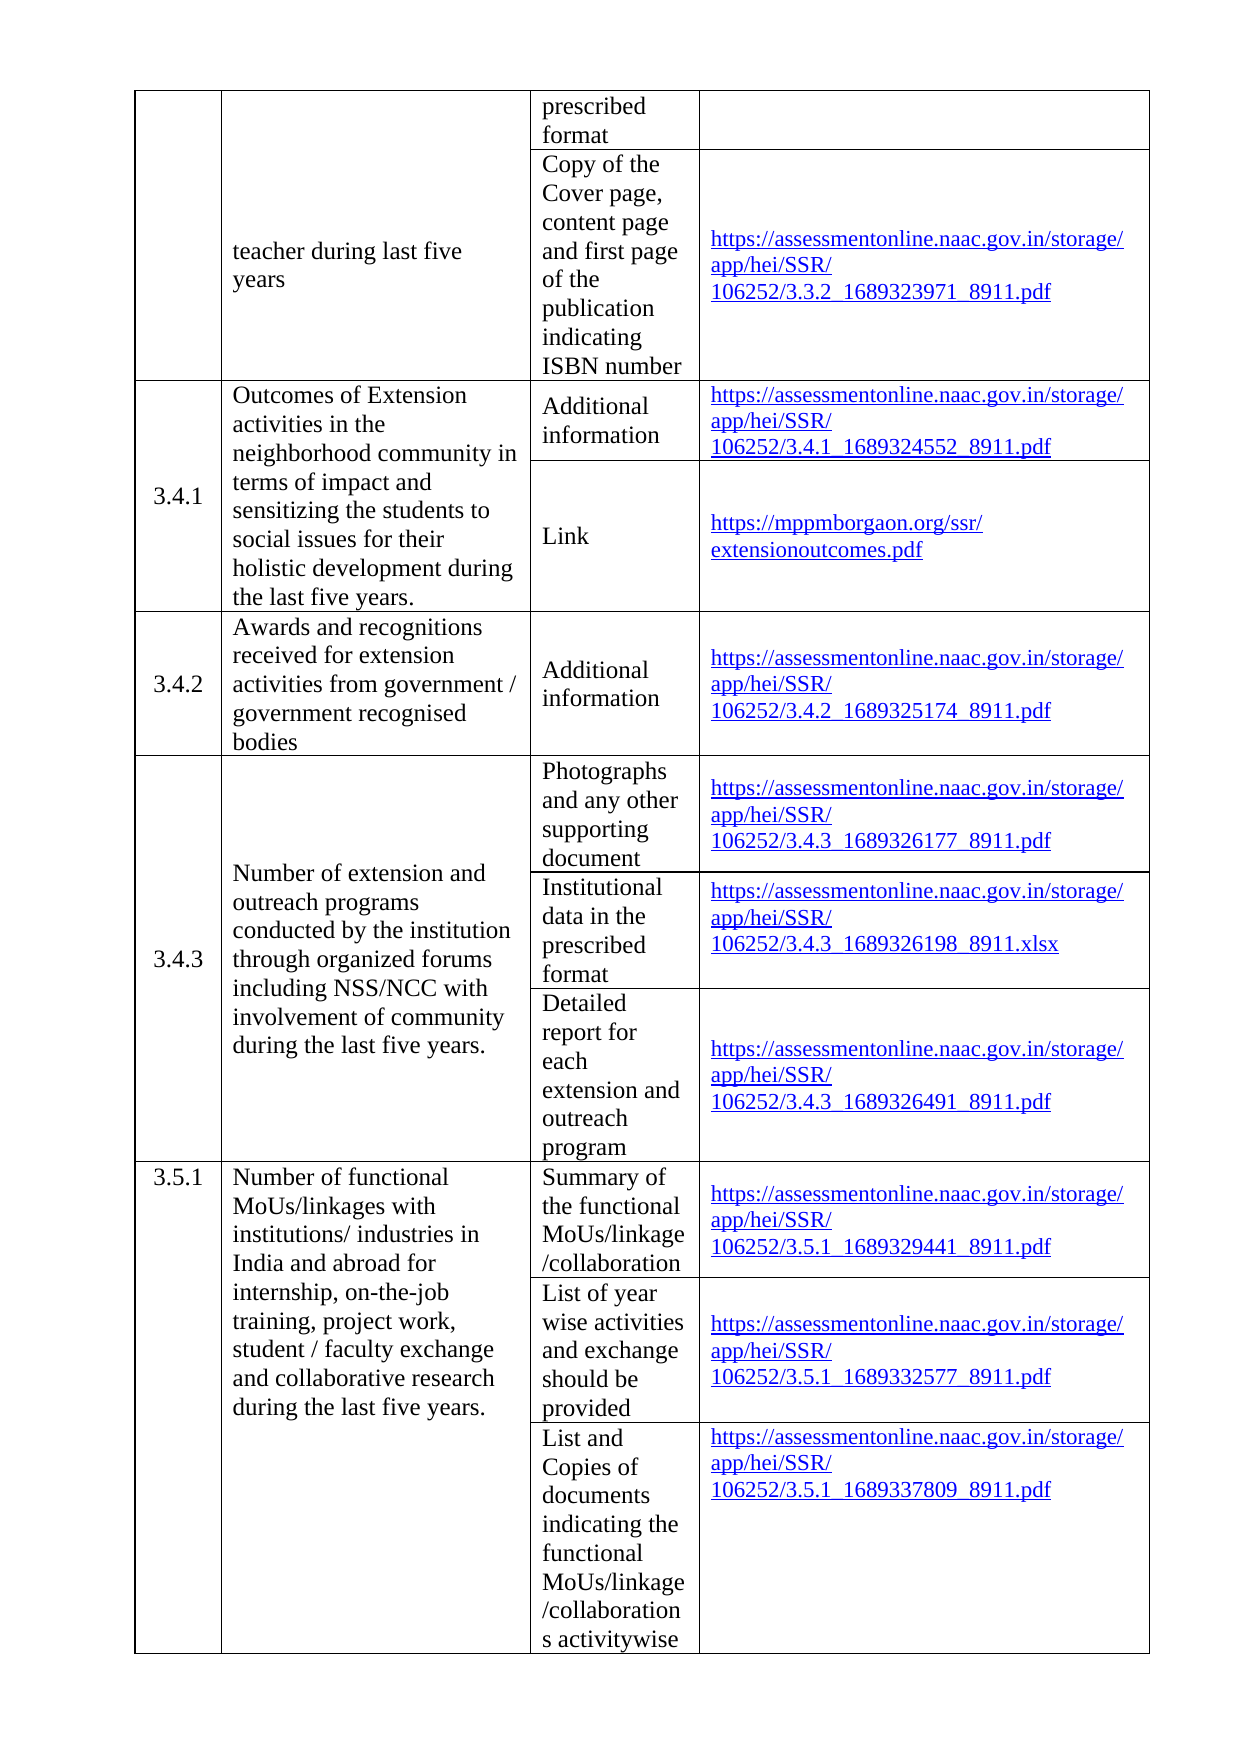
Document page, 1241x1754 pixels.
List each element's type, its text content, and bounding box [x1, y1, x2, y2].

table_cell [531, 1423, 699, 1653]
table_cell Additional information [531, 612, 699, 755]
table_cell https://mppmborgaon.org/ssr/extensionoutcomes.pdf [700, 461, 1149, 611]
table_cell Photographs and any other supporting document [531, 756, 699, 871]
table_cell Awards and recognitions received for extension activities from government / government recognised bodies [222, 612, 530, 755]
table_cell Detailed report for each extension and outreach program [531, 989, 699, 1161]
table_cell https://assessmentonline.naac.gov.in/storage/app/hei/SSR/106252/3.3.2_1689323971_8911.pdf [700, 150, 1149, 379]
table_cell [531, 91, 699, 148]
table_cell https://assessmentonline.naac.gov.in/storage/app/hei/SSR/106252/3.4.2_1689325174_8911.pdf [700, 612, 1149, 755]
table_cell Additional information [531, 381, 699, 460]
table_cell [700, 1423, 1149, 1653]
table_cell 3.5.1 [136, 1162, 221, 1653]
table_cell Number of extension and outreach programs conducted by the institution through organized forums including NSS/NCC with involvement of community during the last five years. [222, 756, 530, 1161]
table_cell 3.4.1 [136, 381, 221, 611]
table_cell 3.4.3 [136, 756, 221, 1161]
table_cell 3.4.2 [136, 612, 221, 755]
table_cell https://assessmentonline.naac.gov.in/storage/app/hei/SSR/106252/3.5.1_1689329441_8911.pdf [700, 1162, 1149, 1277]
table_cell https://assessmentonline.naac.gov.in/storage/app/hei/SSR/106252/3.4.1_1689324552_8911.pdf [700, 381, 1149, 460]
table_cell https://assessmentonline.naac.gov.in/storage/app/hei/SSR/106252/3.4.3_1689326177_8911.pdf [700, 756, 1149, 871]
table_cell https://assessmentonline.naac.gov.in/storage/app/hei/SSR/106252/3.4.3_1689326198_8911.xlsx [700, 873, 1149, 987]
table_cell https://assessmentonline.naac.gov.in/storage/app/hei/SSR/106252/3.4.3_1689326491_8911.pdf [700, 989, 1149, 1161]
table_cell Link [531, 461, 699, 611]
table_cell Copy of the Cover page, content page and first page of the publication indicating ISBN number [531, 150, 699, 379]
table_cell Outcomes of Extension activities in the neighborhood community in terms of impact and sensitizing the students to social issues for their holistic development during the last five years. [222, 381, 530, 611]
table_cell Institutional data in the prescribed format [531, 873, 699, 987]
table_cell https://assessmentonline.naac.gov.in/storage/app/hei/SSR/106252/3.5.1_1689332577_8911.pdf [700, 1278, 1149, 1422]
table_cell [700, 91, 1149, 148]
table_cell Number of functional MoUs/linkages with institutions/ industries in India and abroad for internship, on-the-job training, project work, student / faculty exchange and collaborative research during the last five years. [222, 1162, 530, 1653]
table_cell List of year wise activities and exchange should be provided [531, 1278, 699, 1422]
table_cell Summary of the functional MoUs/linkage/collaboration [531, 1162, 699, 1277]
